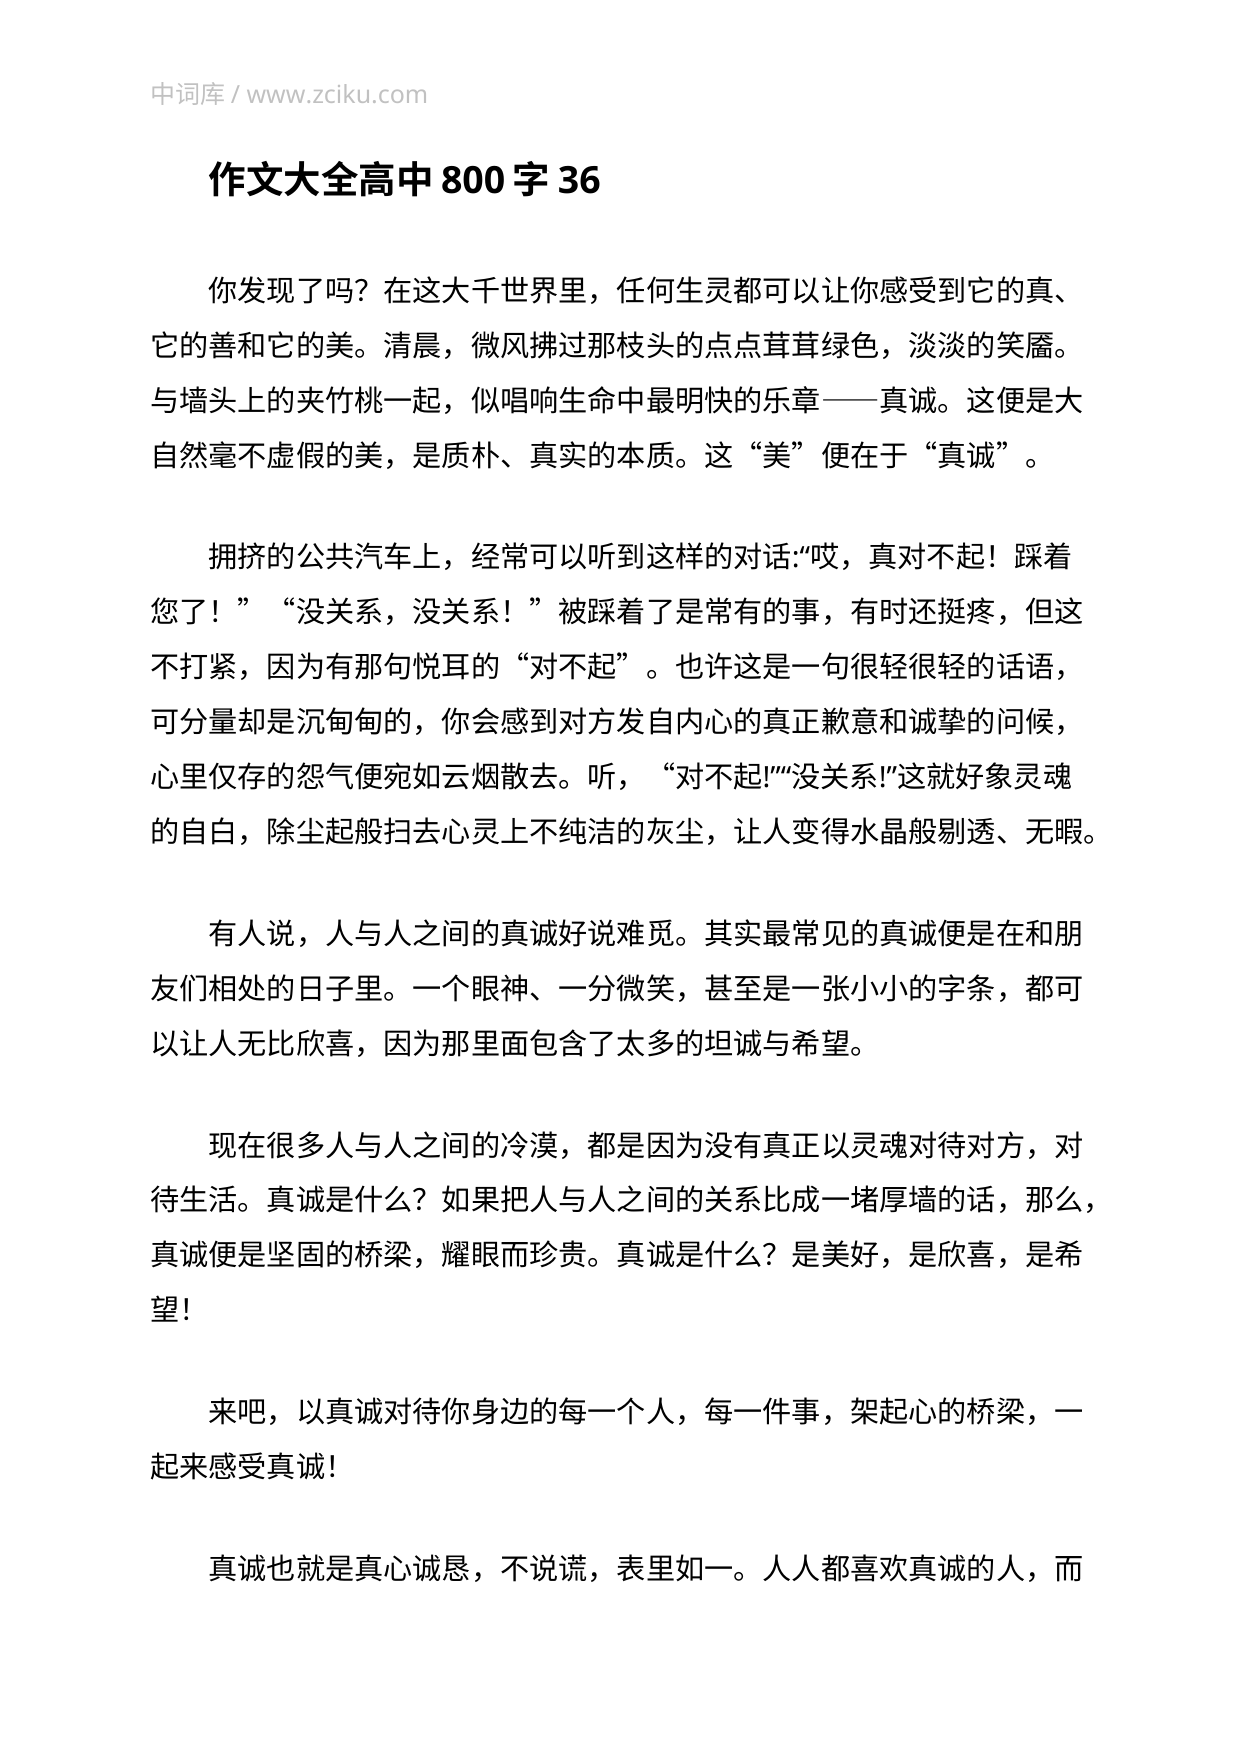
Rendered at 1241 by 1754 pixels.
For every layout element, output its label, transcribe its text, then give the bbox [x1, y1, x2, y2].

text 你发现了吗？在这大千世界里，任何生灵都可以让你感受到它的真、它的善和它的美。清晨，微风拂过那枝头的点点茸茸绿色，淡淡的笑靥。与墙头上的夹竹桃一起，似唱响生命中最明快的乐章——真诚。这便是大自然毫不虚假的美，是质朴、真实的本质。这“美”便在于“真诚”。 [150, 268, 1090, 474]
text 有人说，人与人之间的真诚好说难觅。其实最常见的真诚便是在和朋友们相处的日子里。一个眼神、一分微笑，甚至是一张小小的字条，都可以让人无比欣喜，因为那里面包含了太多的坦诚与希望。 [150, 911, 1090, 1063]
text 来吧，以真诚对待你身边的每一个人，每一件事，架起心的桥梁，一起来感受真诚！ [150, 1388, 1090, 1486]
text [150, 1545, 1090, 1587]
text 作文大全高中800字36 [150, 150, 1090, 204]
text 现在很多人与人之间的冷漠，都是因为没有真正以灵魂对待对方，对待生活。真诚是什么？如果把人与人之间的关系比成一堵厚墙的话，那么，真诚便是坚固的桥梁，耀眼而珍贵。真诚是什么？是美好，是欣喜，是希望！ [150, 1122, 1090, 1329]
text 拥挤的公共汽车上，经常可以听到这样的对话:“哎，真对不起！踩着您了！”“没关系，没关系！”被踩着了是常有的事，有时还挺疼，但这不打紧，因为有那句悦耳的“对不起”。也许这是一句很轻很轻的话语，可分量却是沉甸甸的，你会感到对方发自内心的真正歉意和诚挚的问候，心里仅存的怨气便宛如云烟散去。听，“对不起!”“没关系!”这就好象灵魂的自白，除尘起般扫去心灵上不纯洁的灰尘，让人变得水晶般剔透、无暇。 [150, 534, 1090, 851]
